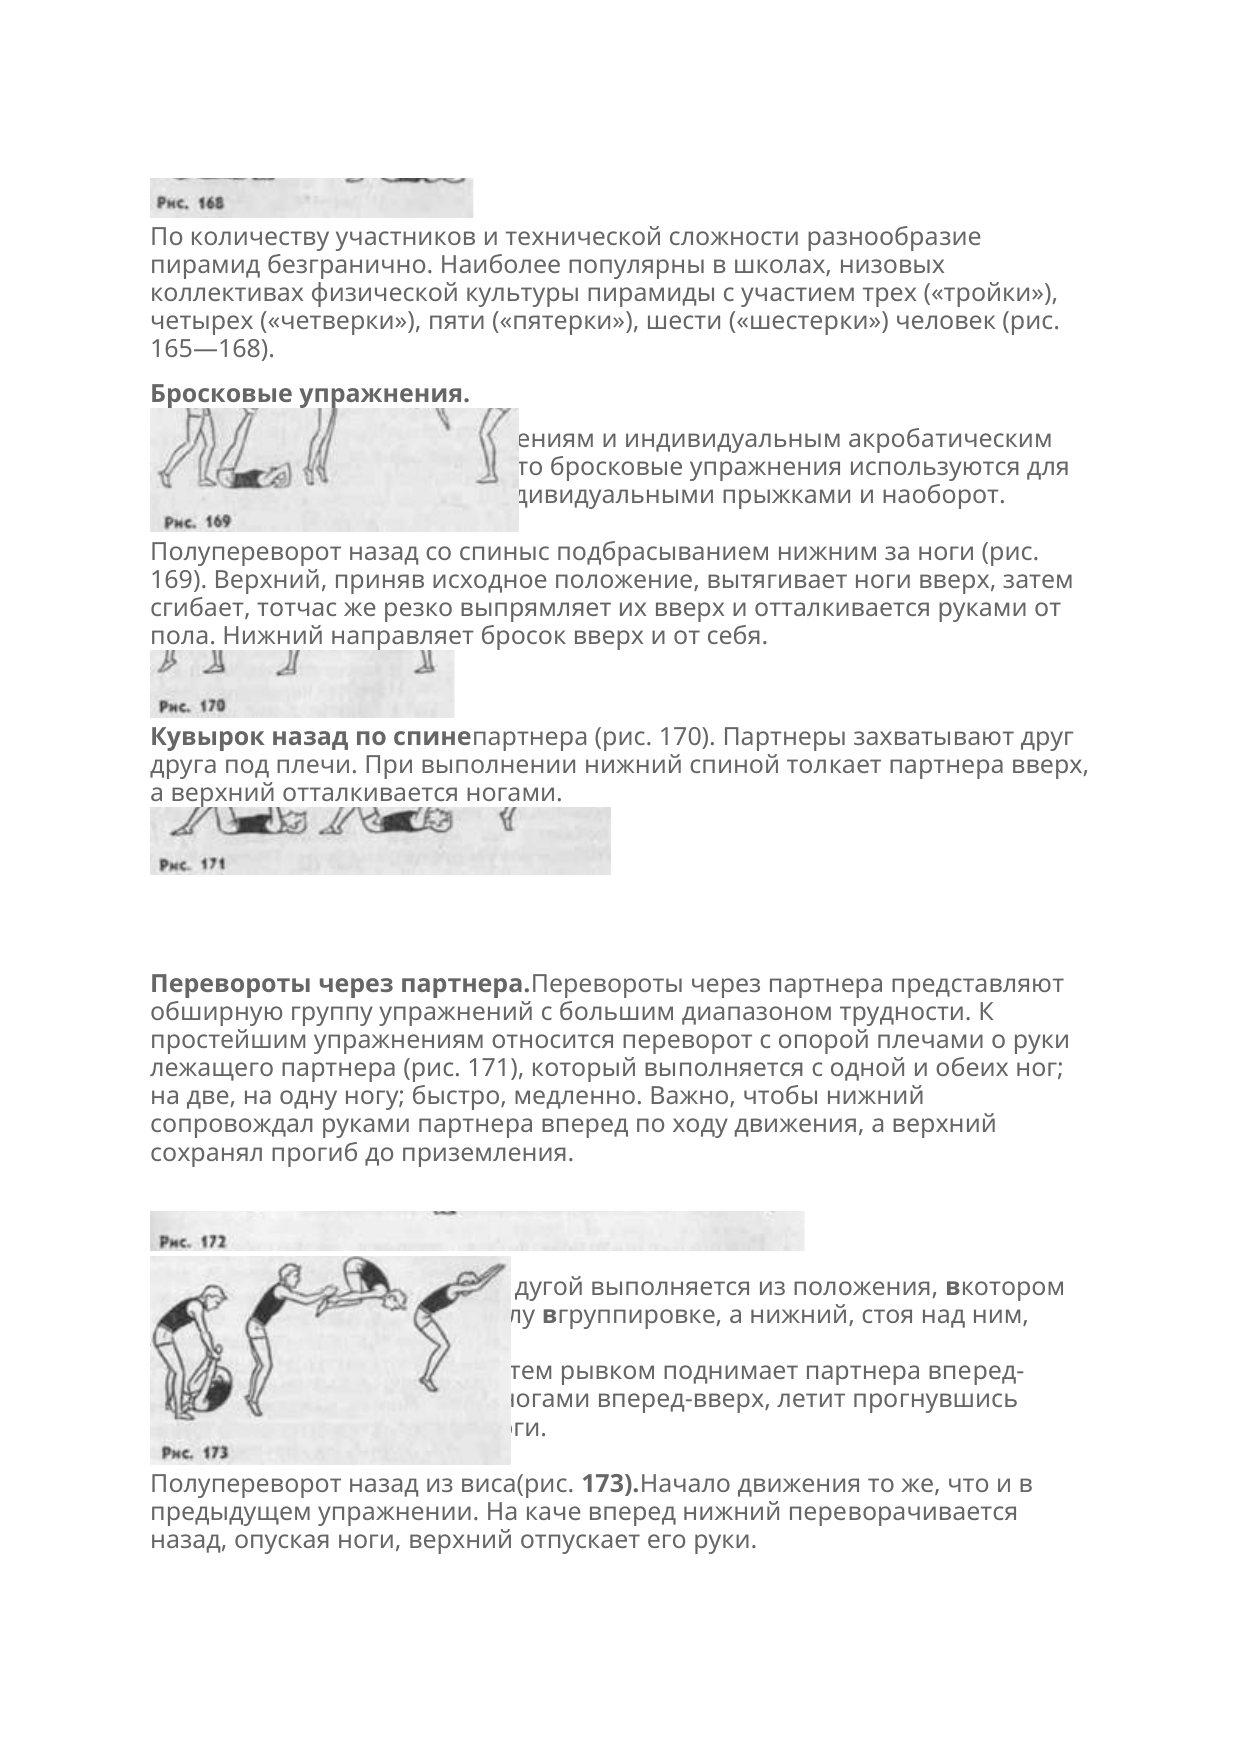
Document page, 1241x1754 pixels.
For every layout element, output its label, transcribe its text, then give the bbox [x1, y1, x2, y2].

picture [150, 1211, 805, 1251]
picture [150, 650, 455, 718]
text Обучение бросковым упражнениям и индивидуальным акроба­тическим прыжкам взаимосвязано. Часто бросковые упражнения используются для овладения аналогичными индивидуальными прыжками и наоборот. Полупереворот назад со спиныс подбрасыванием нижним за ноги (рис. 169). Верхний, приняв исходное положение, вытягивает ноги вверх, затем сгибает, тотчас же резко выпрямляет их вверх и отталкивается руками от пола. Нижний направляет бросок вверх и от себя. [150, 425, 1090, 650]
text Кувырок назад по спинепартнера (рис. 170). Партнеры захваты­вают друг друга под плечи. При выполнении нижний спиной тол­кает партнера вверх, а верхний отталкивается ногами. [150, 667, 1090, 807]
text По количеству участников и технической сложности разнообра­зие пирамид безгранично. Наиболее популярны в школах, низовых коллективах физической культуры пирамиды с участием трех («тройки»), четырех («четверки»), пяти («пятерки»), шести («шестер­ки») человек (рис. 165—168). [150, 195, 1090, 363]
picture [150, 408, 519, 532]
picture [150, 1256, 511, 1465]
text Перевороты через партнера.Перевороты через партнера пред­ставляют обширную группу упражнений с большим диапазоном трудности. К простейшим упражнениям относится переворот с опорой плечами о руки лежащего партнера (рис. 171), который вы­полняется с одной и обеих ног; на две, на одну ногу; быстро, медленно. Важно, чтобы нижний сопровождал руками партне­ра вперед по ходу движения, а верхний сохранял прогиб до приземления. [150, 970, 1090, 1167]
text Бросковые упражнения. [150, 380, 1090, 408]
picture [150, 807, 611, 875]
picture [150, 178, 474, 218]
